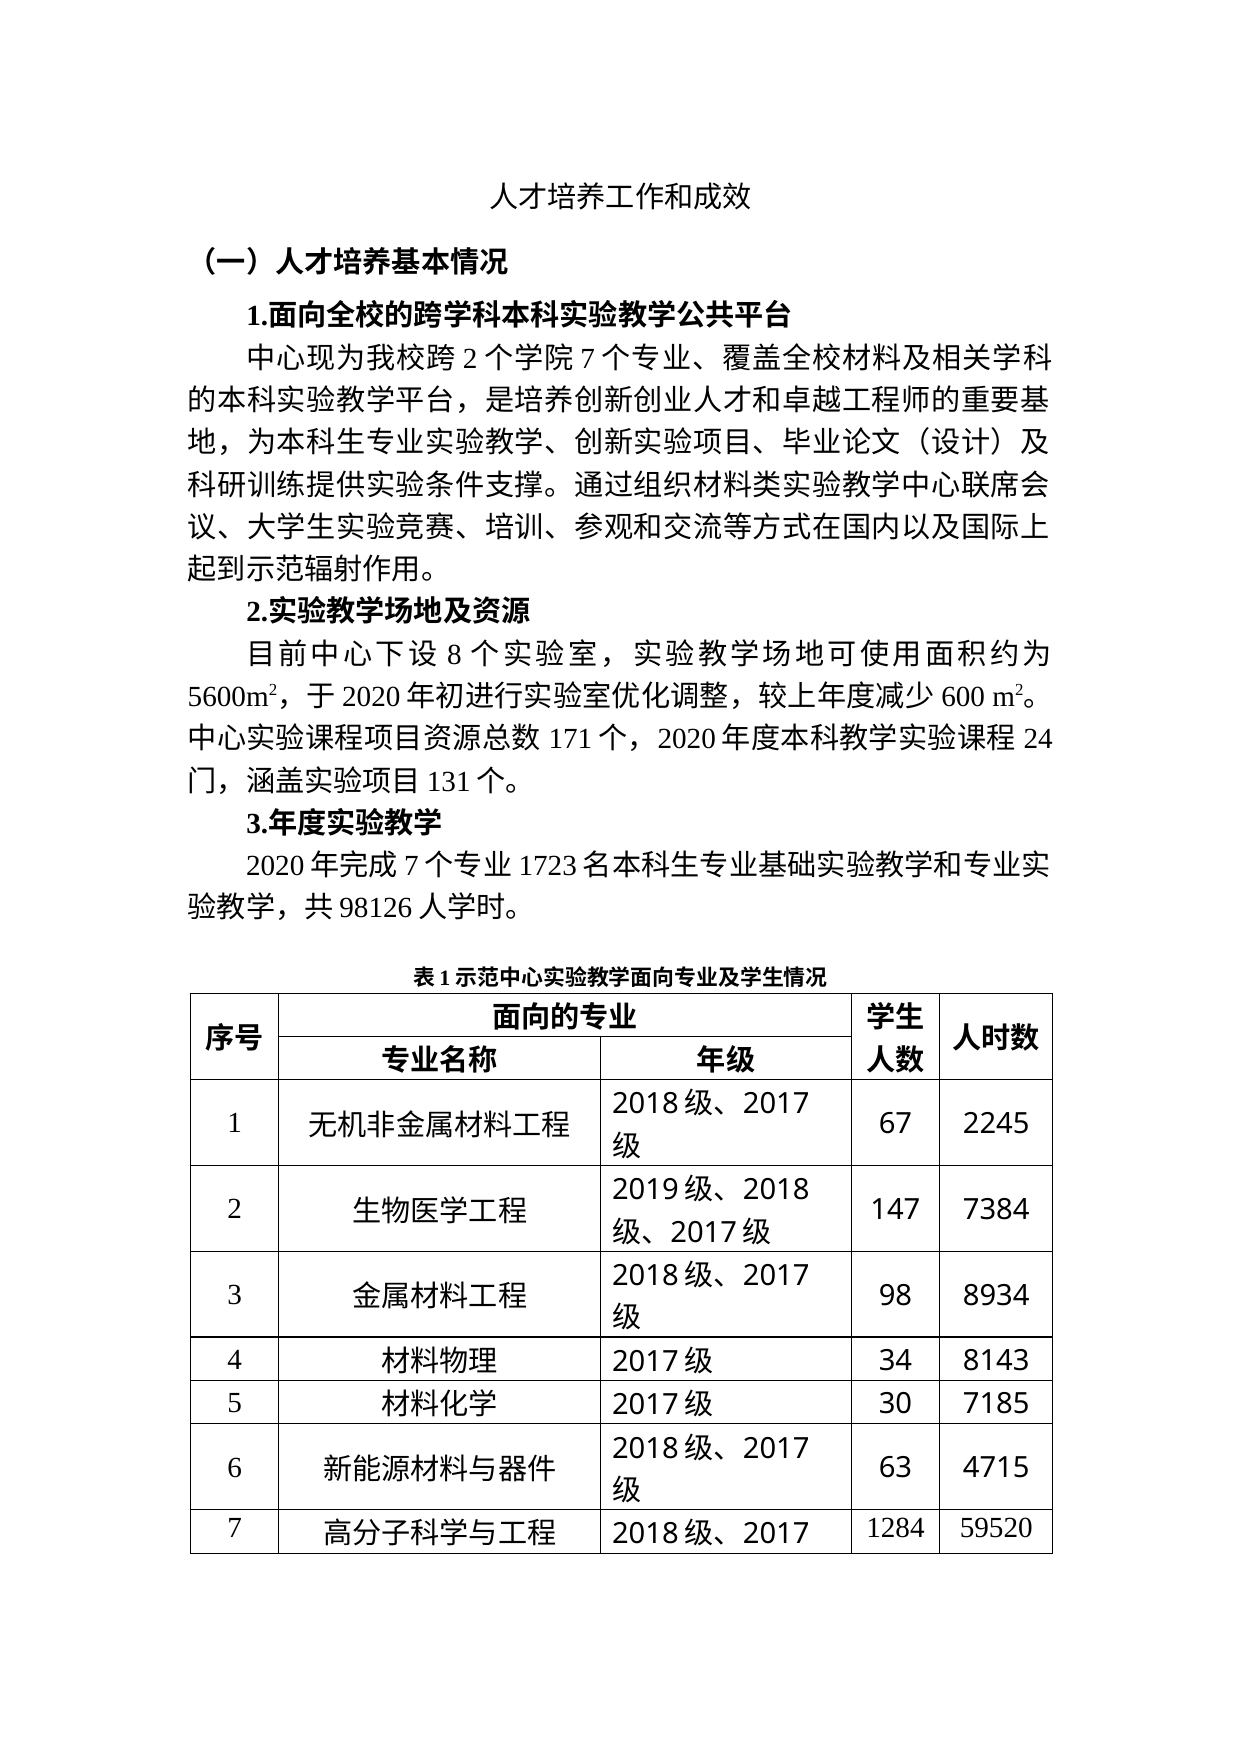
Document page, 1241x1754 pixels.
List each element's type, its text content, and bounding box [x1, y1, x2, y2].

table_cell 新能源材料与器件 [279, 1424, 600, 1509]
table_cell 生物医学工程 [279, 1166, 600, 1251]
table_cell 59520 [940, 1510, 1052, 1552]
table_cell 6 [191, 1424, 278, 1509]
table_cell 7 [191, 1510, 278, 1552]
text （一）人才培养基本情况 [187, 227, 1053, 292]
table_cell 3 [191, 1252, 278, 1336]
table_cell 年级 [601, 1037, 851, 1079]
table_header 学生人数 [852, 994, 939, 1079]
table_cell 2 [191, 1166, 278, 1251]
table_cell 147 [852, 1166, 939, 1251]
table_cell 2019级、2018级、2017级 [601, 1166, 851, 1251]
text 3.年度实验教学 [187, 799, 1053, 842]
table_cell 专业名称 [279, 1037, 600, 1079]
text 表1 示范中心实验教学面向专业及学生情况 [187, 960, 1053, 992]
table_cell 67 [852, 1080, 939, 1165]
table_cell 无机非金属材料工程 [279, 1080, 600, 1165]
table_cell 2245 [940, 1080, 1052, 1165]
table_cell 34 [852, 1338, 939, 1380]
table_cell 7384 [940, 1166, 1052, 1251]
table_cell 材料物理 [279, 1338, 600, 1380]
text 2.实验教学场地及资源 [187, 588, 1053, 630]
table_cell 8934 [940, 1252, 1052, 1336]
table_cell 2018级、2017级 [601, 1424, 851, 1509]
table_cell 2018级、2017级 [601, 1080, 851, 1165]
table_cell 1 [191, 1080, 278, 1165]
table_cell 63 [852, 1424, 939, 1509]
table_cell 2018级、2017级 [601, 1510, 851, 1552]
table_cell 4715 [940, 1424, 1052, 1509]
table_cell 金属材料工程 [279, 1252, 600, 1336]
table_cell 98 [852, 1252, 939, 1336]
table_cell 7185 [940, 1381, 1052, 1423]
table_cell 1284 [852, 1510, 939, 1552]
table_cell 材料化学 [279, 1381, 600, 1423]
table_cell 2017级 [601, 1338, 851, 1380]
table_cell 5 [191, 1381, 278, 1423]
table_cell 4 [191, 1338, 278, 1380]
table_cell 2017级 [601, 1381, 851, 1423]
table_header 人时数 [940, 994, 1052, 1079]
text 目前中心下设8个实验室，实验教学场地可使用面积约为5600m2，于2020年初进行实验室优化调整，较上年度减少600 m2。中心实验课程项目资源总数171个，2020年度本科教学实验课程24门，涵盖实验项目131个。 [187, 630, 1053, 799]
text 2020年完成7个专业1723名本科生专业基础实验教学和专业实验教学，共98126人学时。 [187, 842, 1053, 926]
table_cell 30 [852, 1381, 939, 1423]
text 人才培养工作和成效 [187, 162, 1053, 227]
table_cell 高分子科学与工程 [279, 1510, 600, 1552]
table_cell 8143 [940, 1338, 1052, 1380]
table_header 序号 [191, 994, 278, 1079]
table_header 面向的专业 [279, 994, 851, 1036]
text 中心现为我校跨2个学院7个专业、覆盖全校材料及相关学科的本科实验教学平台，是培养创新创业人才和卓越工程师的重要基地，为本科生专业实验教学、创新实验项目、毕业论文（设计）及科研训练提供实验条件支撑。通过组织材料类实验教学中心联席会议、大学生实验竞赛、培训、参观和交流等方式在国内以及国际上起到示范辐射作用。 [187, 334, 1053, 588]
text 1.面向全校的跨学科本科实验教学公共平台 [187, 292, 1053, 334]
table_cell 2018级、2017级 [601, 1252, 851, 1336]
